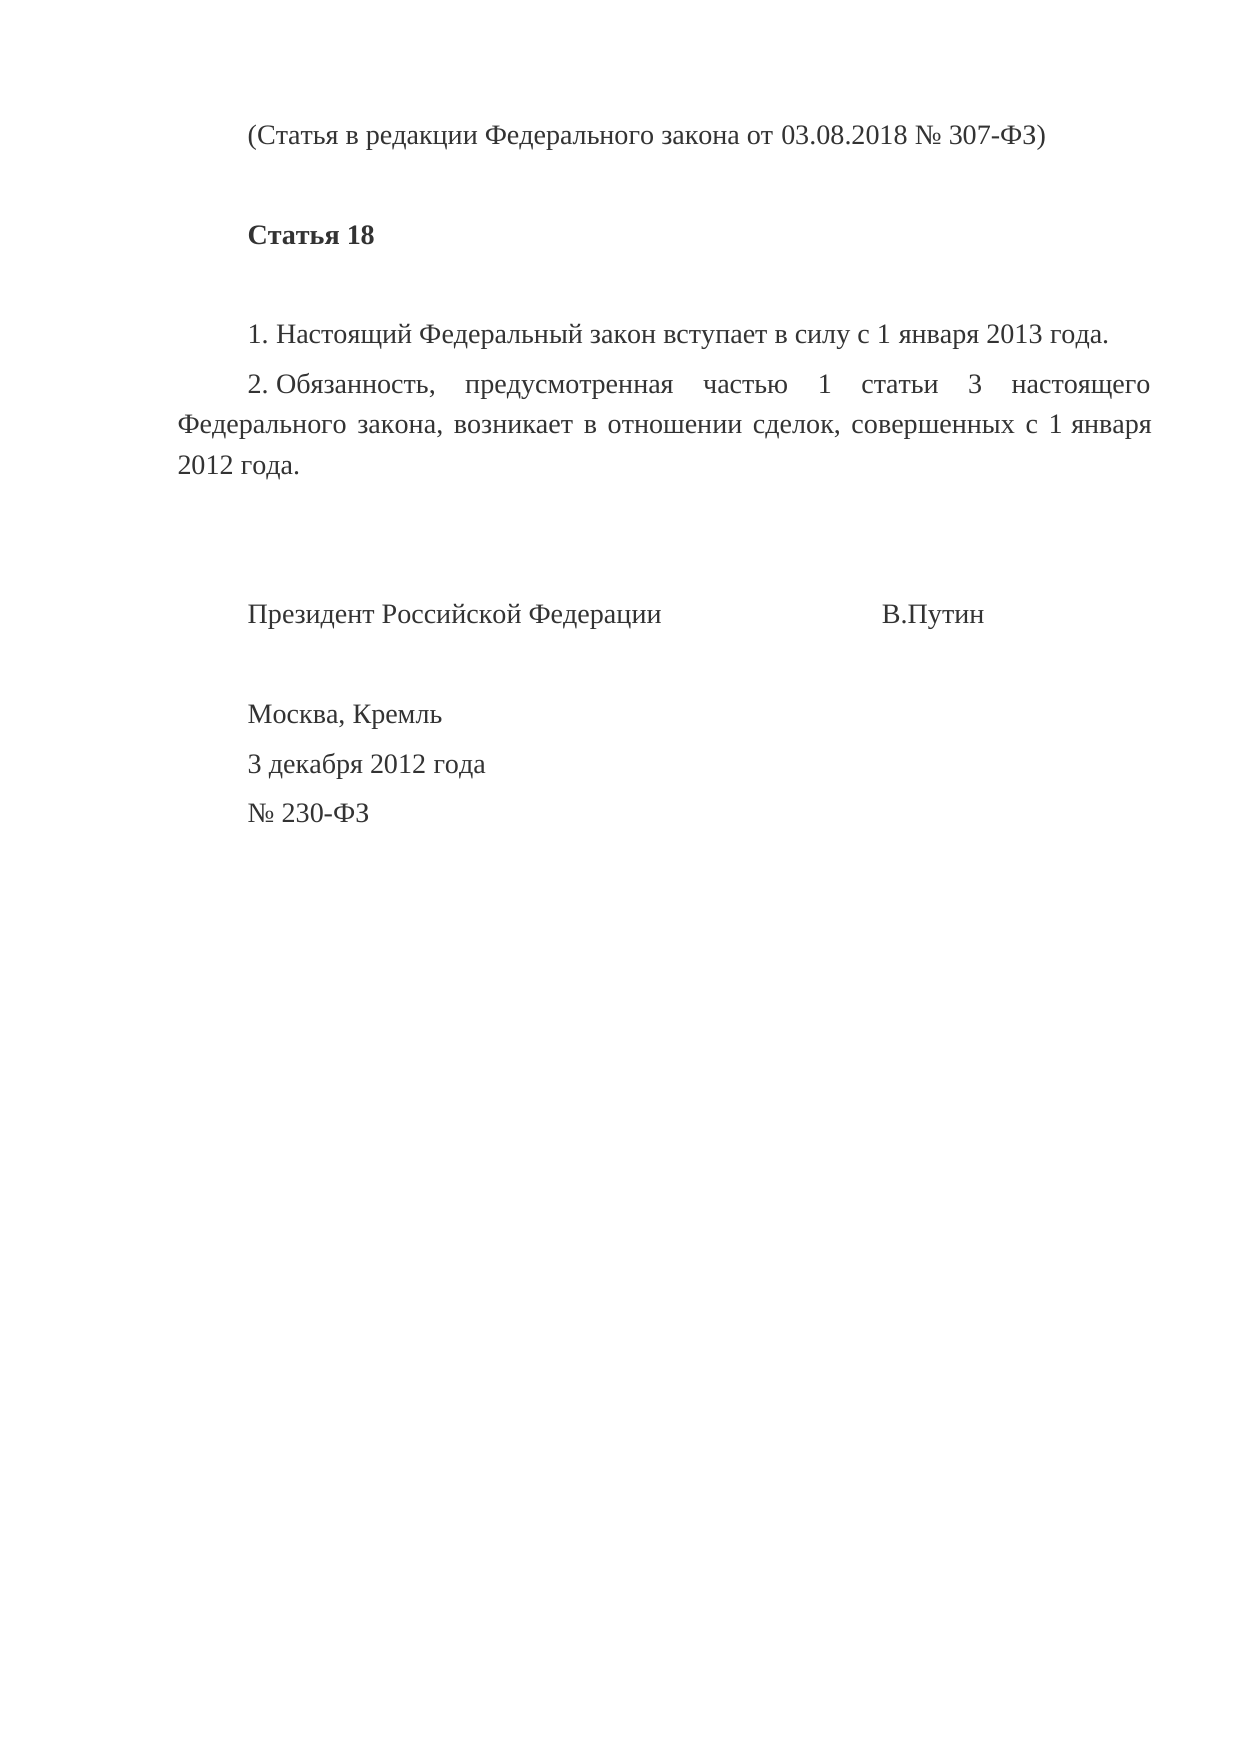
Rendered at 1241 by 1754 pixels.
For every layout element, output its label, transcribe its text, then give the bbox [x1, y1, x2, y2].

text 1. Настоящий Федеральный закон вступает в силу с 1 января 2013 года. [177, 317, 1152, 350]
text Статья 18 [247, 218, 1152, 250]
text Президент Российской Федерации В.Путин [247, 597, 1152, 630]
text (Статья в редакции Федерального закона от 03.08.2018 № 307-ФЗ) [177, 118, 1152, 151]
text 2. Обязанность, предусмотренная частью 1 статьи 3 настоящего Федерального закона, возникает в отношении сделок, совершенных с 1 января 2012 года. [177, 367, 1152, 480]
text № 230-ФЗ [177, 796, 1152, 829]
text 3 декабря 2012 года [177, 747, 1152, 779]
text Москва, Кремль [177, 697, 1152, 729]
